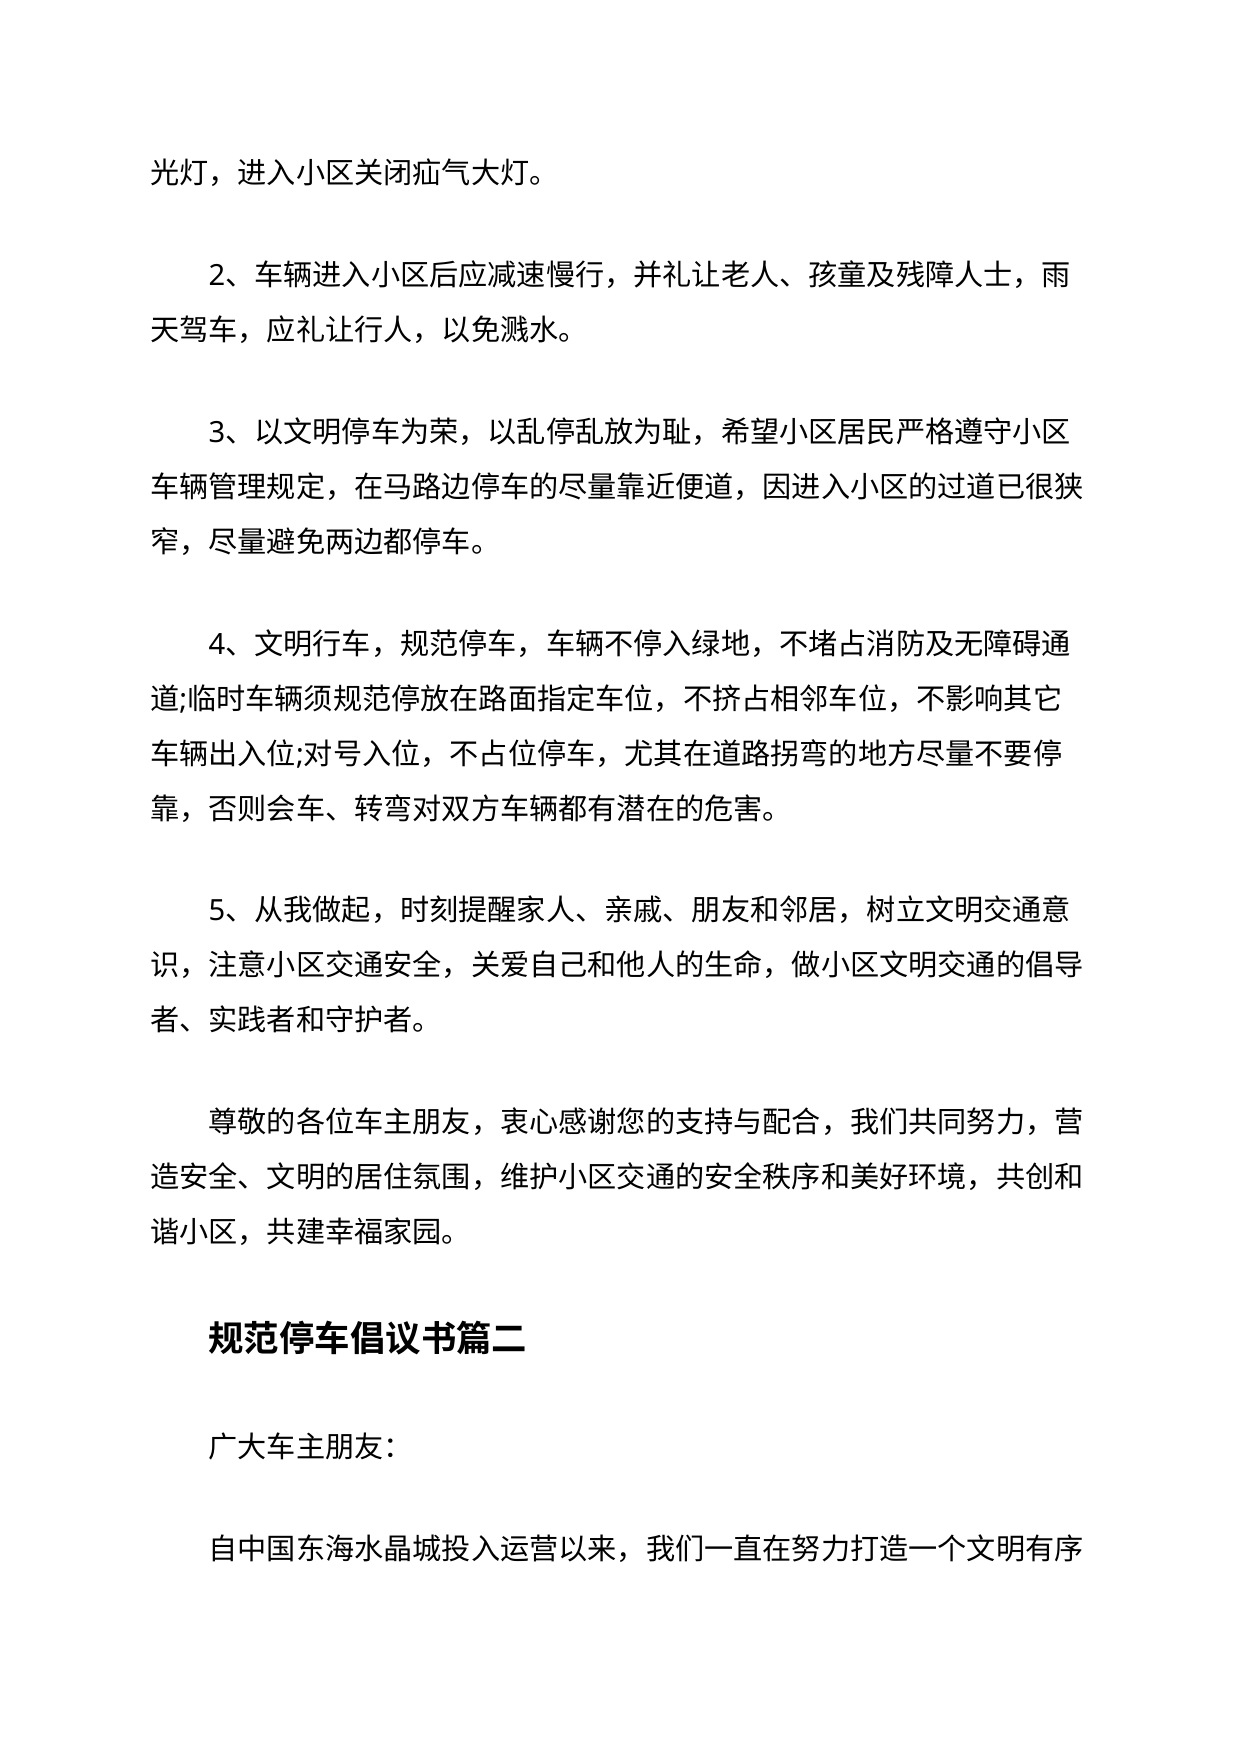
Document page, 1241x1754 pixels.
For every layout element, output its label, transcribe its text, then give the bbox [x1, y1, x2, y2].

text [150, 150, 1090, 192]
text 5、从我做起，时刻提醒家人、亲戚、朋友和邻居，树立文明交通意识，注意小区交通安全，关爱自己和他人的生命，做小区文明交通的倡导者、实践者和守护者。 [150, 887, 1090, 1039]
text 4、文明行车，规范停车，车辆不停入绿地，不堵占消防及无障碍通道;临时车辆须规范停放在路面指定车位，不挤占相邻车位，不影响其它车辆出入位;对号入位，不占位停车，尤其在道路拐弯的地方尽量不要停靠，否则会车、转弯对双方车辆都有潜在的危害。 [150, 620, 1090, 827]
text 规范停车倡议书篇二 [150, 1310, 1090, 1361]
text 尊敬的各位车主朋友，衷心感谢您的支持与配合，我们共同努力，营造安全、文明的居住氛围，维护小区交通的安全秩序和美好环境，共创和谐小区，共建幸福家园。 [150, 1099, 1090, 1251]
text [150, 1525, 1090, 1568]
text 广大车主朋友： [150, 1424, 1090, 1466]
text 2、车辆进入小区后应减速慢行，并礼让老人、孩童及残障人士，雨天驾车，应礼让行人，以免溅水。 [150, 252, 1090, 349]
text 3、以文明停车为荣，以乱停乱放为耻，希望小区居民严格遵守小区车辆管理规定，在马路边停车的尽量靠近便道，因进入小区的过道已很狭窄，尽量避免两边都停车。 [150, 408, 1090, 561]
